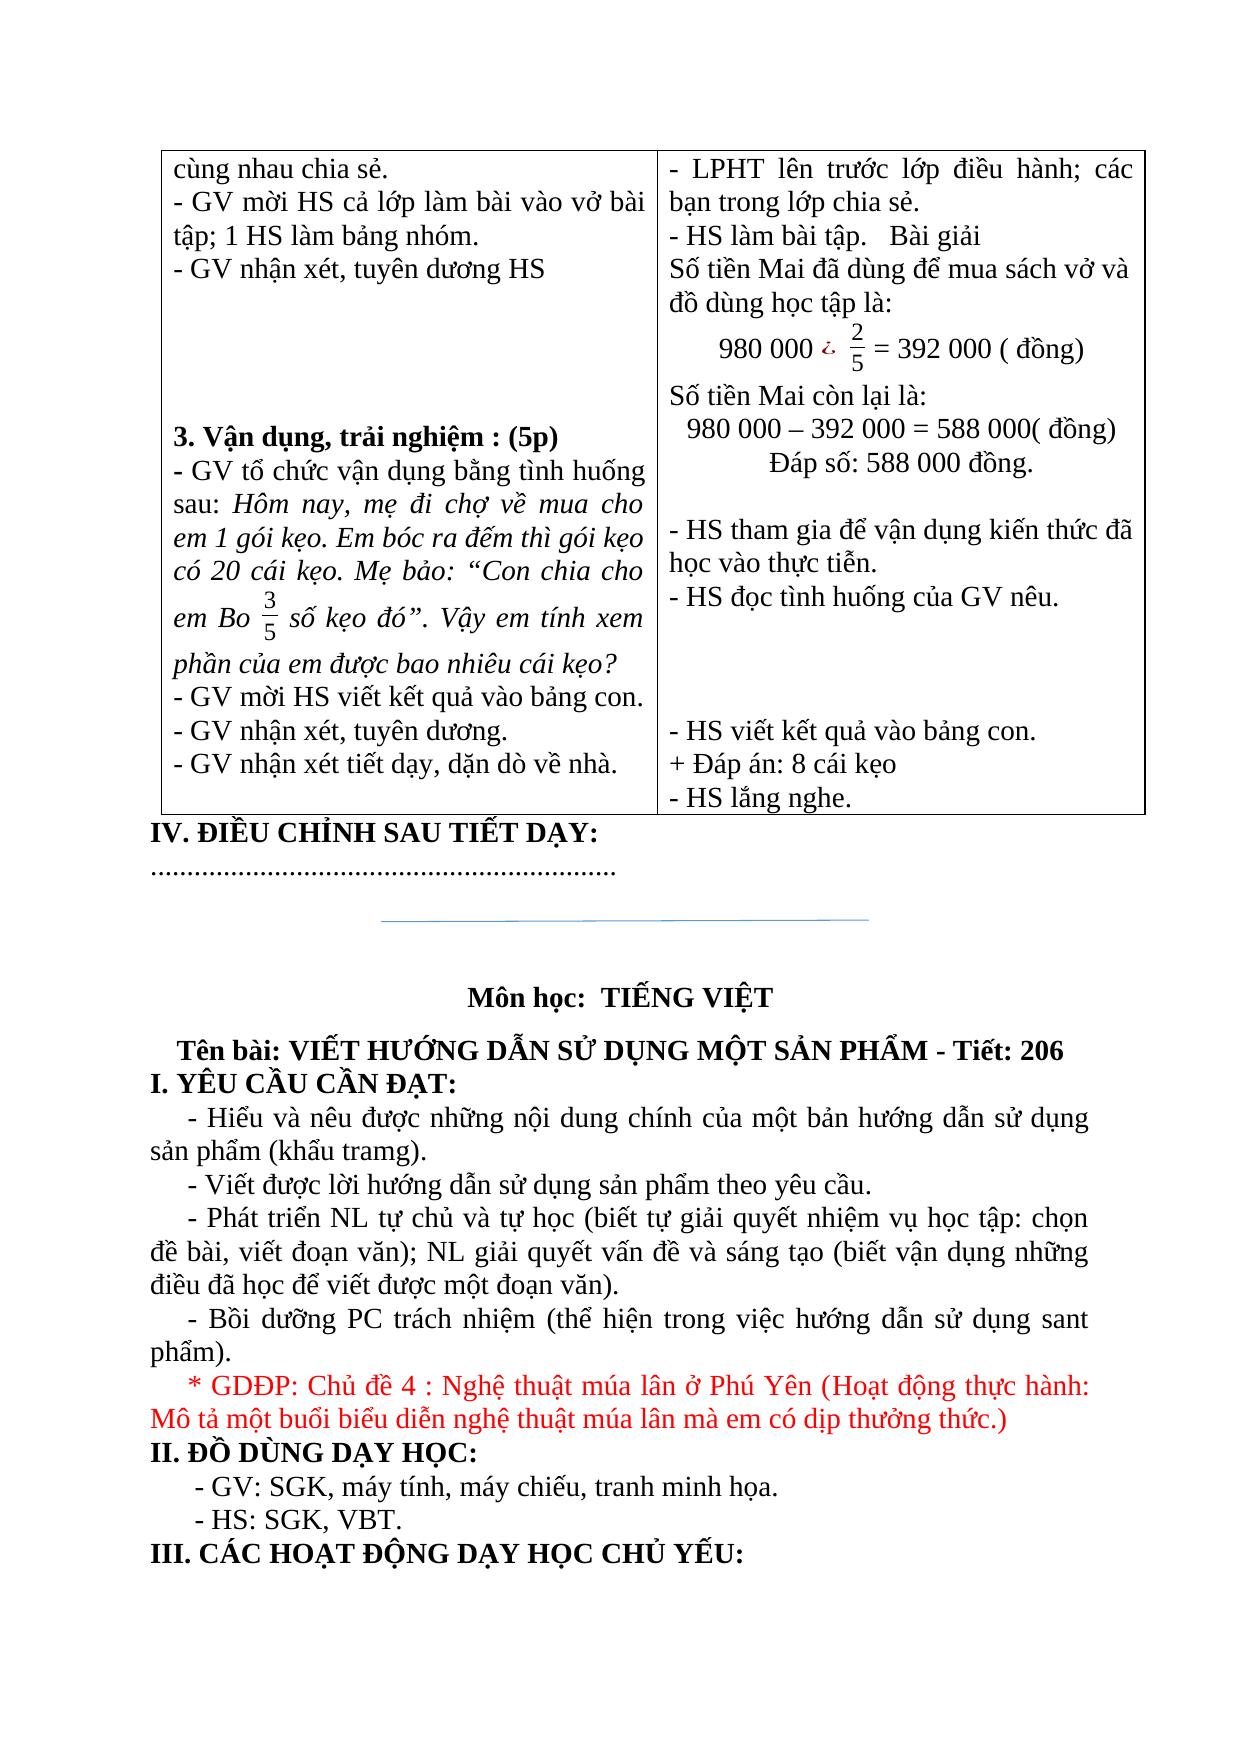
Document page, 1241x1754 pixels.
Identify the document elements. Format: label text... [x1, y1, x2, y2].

text - GV: SGK, máy tính, máy chiếu, tranh minh họa. [150, 1469, 1090, 1502]
text I. YÊU CẦU CẦN ĐẠT: [150, 1066, 1090, 1100]
text III. CÁC HOẠT ĐỘNG DẠY HỌC CHỦ YẾU: [150, 1536, 1090, 1569]
text * GDĐP: Chủ đề 4 : Nghệ thuật múa lân ở Phú Yên (Hoạt động thực hành: Mô tả một buổi biểu diễn nghệ thuật múa lân mà em có dịp thưởng thức.) [150, 1368, 1090, 1435]
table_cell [162, 151, 657, 814]
text Tên bài: VIẾT HƯỚNG DẪN SỬ DỤNG MỘT SẢN PHẨM - Tiết: 206 [150, 1033, 1090, 1066]
text - Hiểu và nêu được những nội dung chính của một bản hướng dẫn sử dụng sản phẩm (khẩu tramg). [150, 1100, 1090, 1167]
text - Viết được lời hướng dẫn sử dụng sản phẩm theo yêu cầu. [150, 1167, 1090, 1200]
text - HS: SGK, VBT. [150, 1502, 1090, 1536]
text II. ĐỒ DÙNG DẠY HỌC: [150, 1435, 1090, 1469]
text - Bồi dưỡng PC trách nhiệm (thể hiện trong việc hướng dẫn sử dụng sant phẩm). [150, 1301, 1090, 1368]
text - Phát triển NL tự chủ và tự học (biết tự giải quyết nhiệm vụ học tập: chọn đề bài, viết đoạn văn); NL giải quyết vấn đề và sáng tạo (biết vận dụng những điều đã học để viết được một đoạn văn). [150, 1200, 1090, 1301]
text IV. ĐIỀU CHỈNH SAU TIẾT DẠY: [150, 815, 1090, 848]
text ................................................................ [150, 848, 1090, 882]
text Môn học: TIẾNG VIỆT [150, 980, 1090, 1013]
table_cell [658, 151, 1144, 814]
